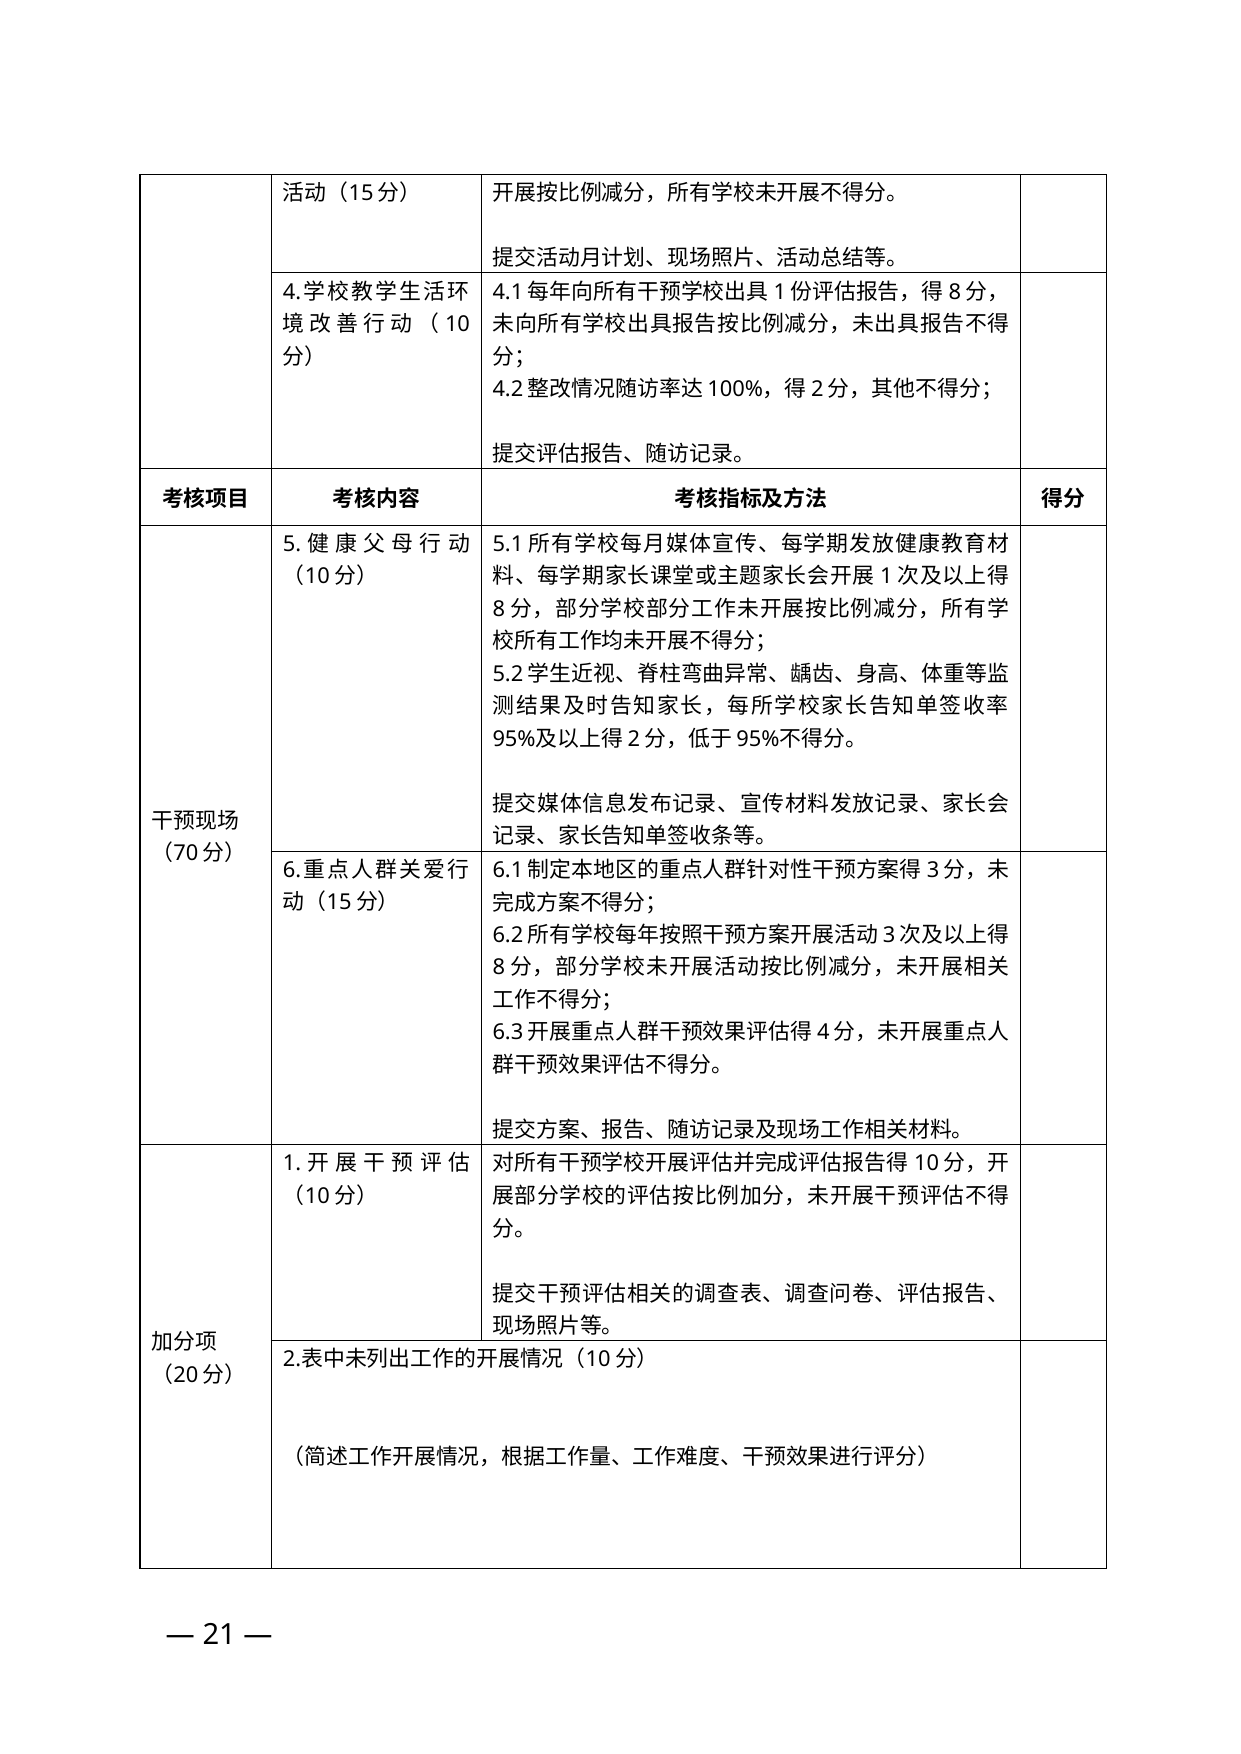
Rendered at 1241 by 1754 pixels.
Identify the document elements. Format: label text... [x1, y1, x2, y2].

table_cell 考核内容 [272, 469, 481, 524]
table_cell 加分项 （20分） [141, 1145, 271, 1567]
table_cell [1021, 852, 1106, 1144]
table_cell [1021, 1341, 1106, 1567]
table_cell 5.健康父母行动（10分） [272, 526, 481, 851]
table_cell 干预现场 （70分） [141, 526, 271, 1144]
table_cell 考核项目 [141, 469, 271, 524]
table_cell [1021, 175, 1106, 272]
table_cell 2.表中未列出工作的开展情况（10分） （简述工作开展情况，根据工作量、工作难度、干预效果进行评分） [272, 1341, 1020, 1567]
table_cell 4.1每年向所有干预学校出具1份评估报告，得8分，未向所有学校出具报告按比例减分，未出具报告不得分； 4.2整改情况随访率达100%，得2分，其他不得分； 提交评估报告、随访记录。 [482, 273, 1020, 468]
table_cell 1.开展干预评估（10分） [272, 1145, 481, 1340]
table_cell [1021, 273, 1106, 468]
table_cell 考核指标及方法 [482, 469, 1020, 524]
table_cell [1021, 526, 1106, 851]
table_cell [482, 175, 1020, 272]
table_cell 3.中小学生健康月活动（15分） [272, 175, 481, 272]
table_cell [1021, 1145, 1106, 1340]
table_cell 4.学校教学生活环境改善行动（10分） [272, 273, 481, 468]
table_cell 对所有干预学校开展评估并完成评估报告得10分，开展部分学校的评估按比例加分，未开展干预评估不得分。 提交干预评估相关的调查表、调查问卷、评估报告、现场照片等。 [482, 1145, 1020, 1340]
table_cell 6.1制定本地区的重点人群针对性干预方案得3分，未完成方案不得分； 6.2所有学校每年按照干预方案开展活动3次及以上得8分，部分学校未开展活动按比例减分，未开展相关工作不得分； 6.3开展重点人群干预效果评估得4分，未开展重点人群干预效果评估不得分。 提交方案、报告、随访记录及现场工作相关材料。 [482, 852, 1020, 1144]
table_cell 得分 [1021, 469, 1106, 524]
table_cell 6.重点人群关爱行动（15分） [272, 852, 481, 1144]
table_cell 5.1所有学校每月媒体宣传、每学期发放健康教育材料、每学期家长课堂或主题家长会开展1次及以上得8分，部分学校部分工作未开展按比例减分，所有学校所有工作均未开展不得分； 5.2学生近视、脊柱弯曲异常、龋齿、身高、体重等监测结果及时告知家长，每所学校家长告知单签收率95%及以上得2分，低于95%不得分。 提交媒体信息发布记录、宣传材料发放记录、家长会记录、家长告知单签收条等。 [482, 526, 1020, 851]
